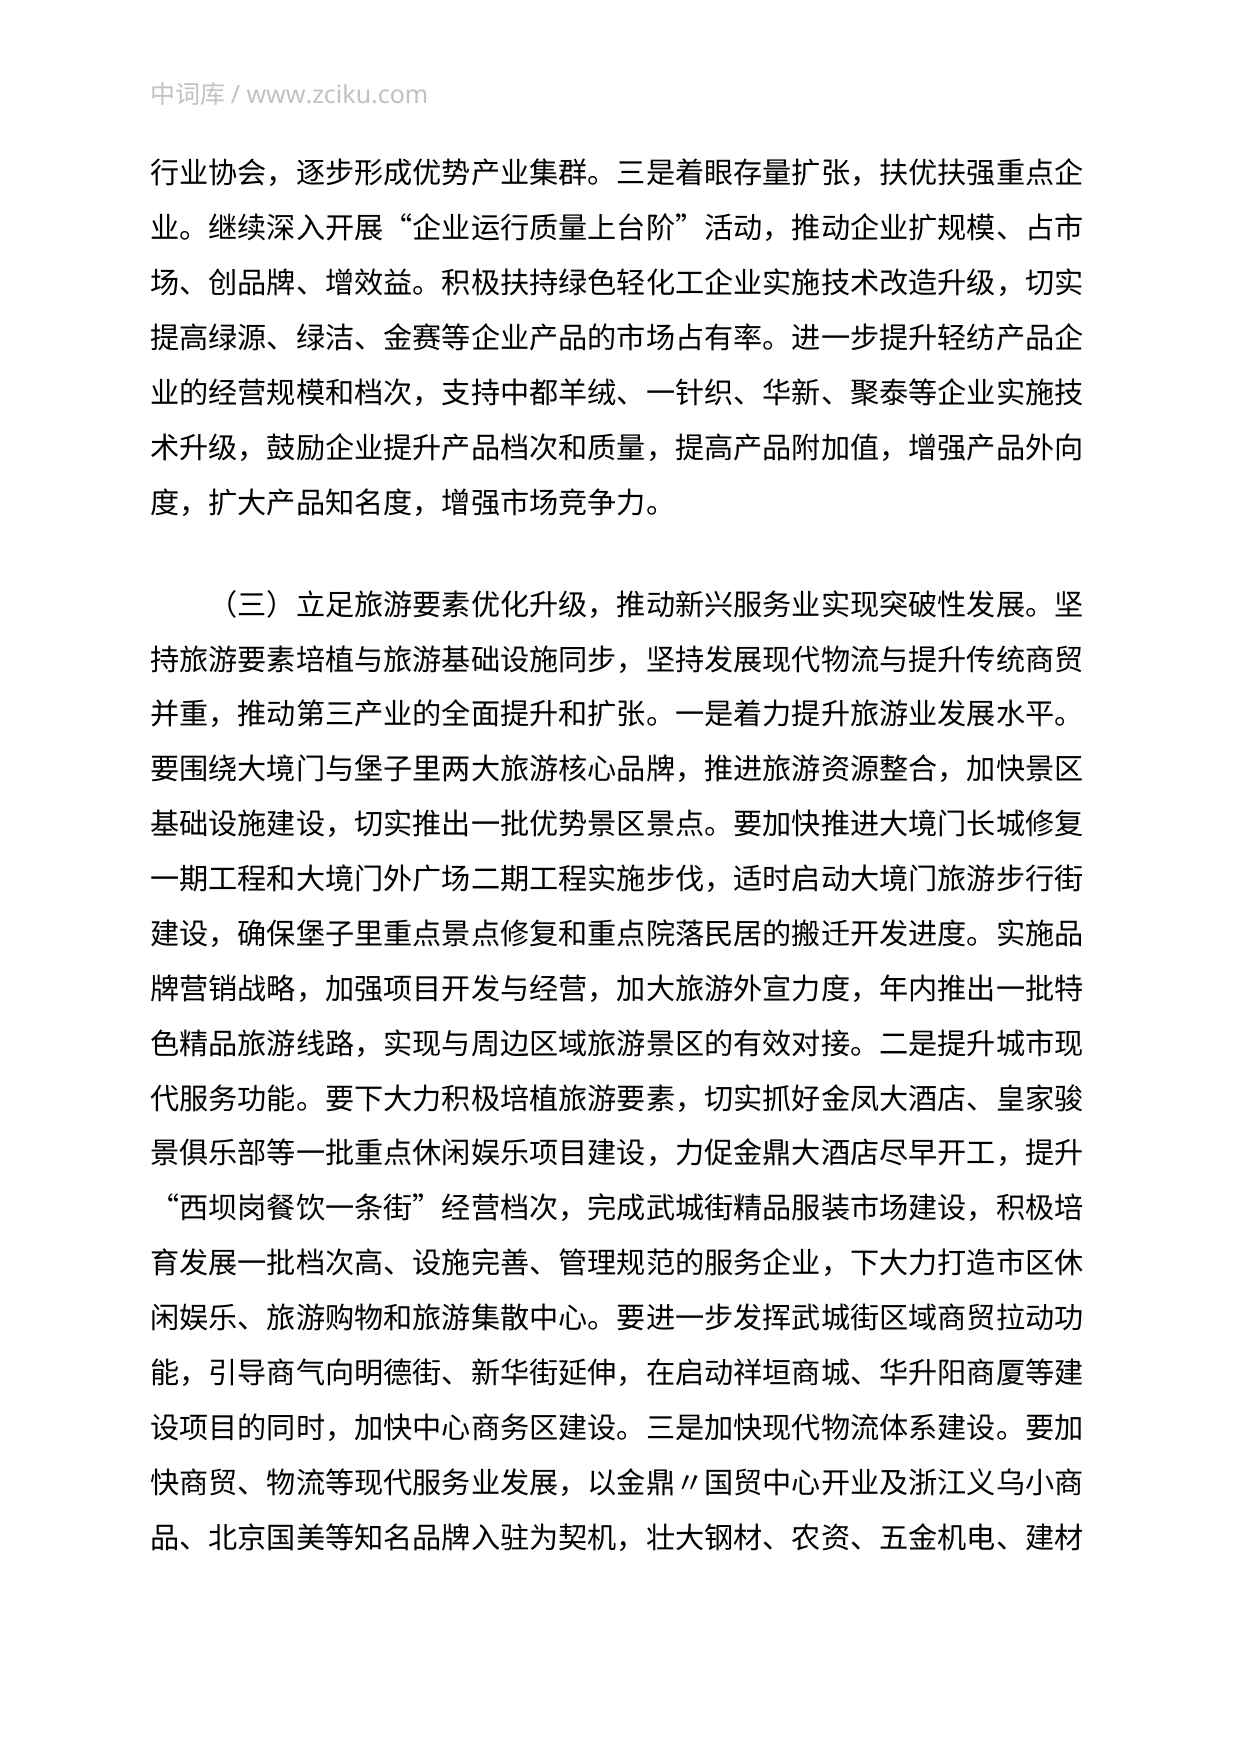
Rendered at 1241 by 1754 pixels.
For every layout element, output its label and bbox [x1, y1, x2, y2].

text [150, 150, 1090, 522]
text [150, 581, 1090, 1557]
